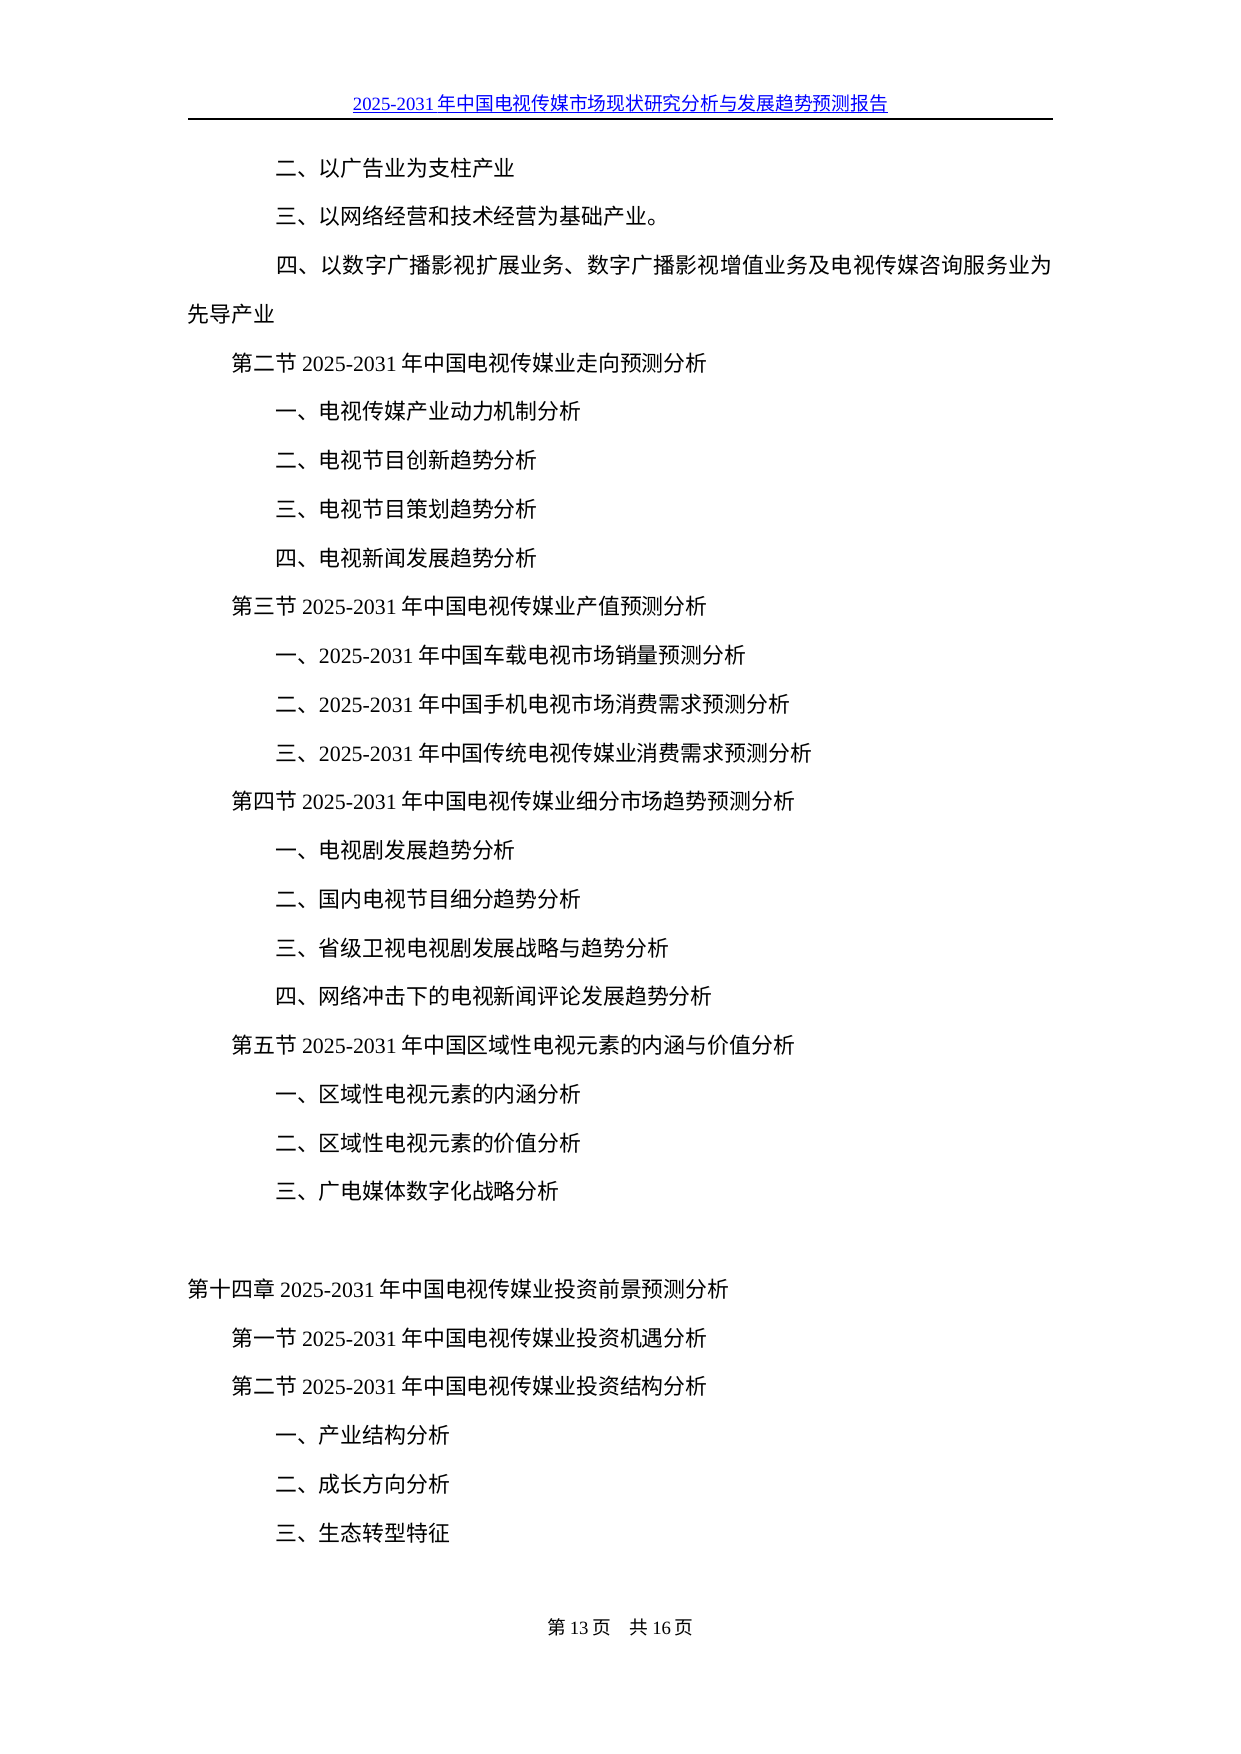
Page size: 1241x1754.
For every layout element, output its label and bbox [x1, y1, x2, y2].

text [187, 150, 1053, 1548]
